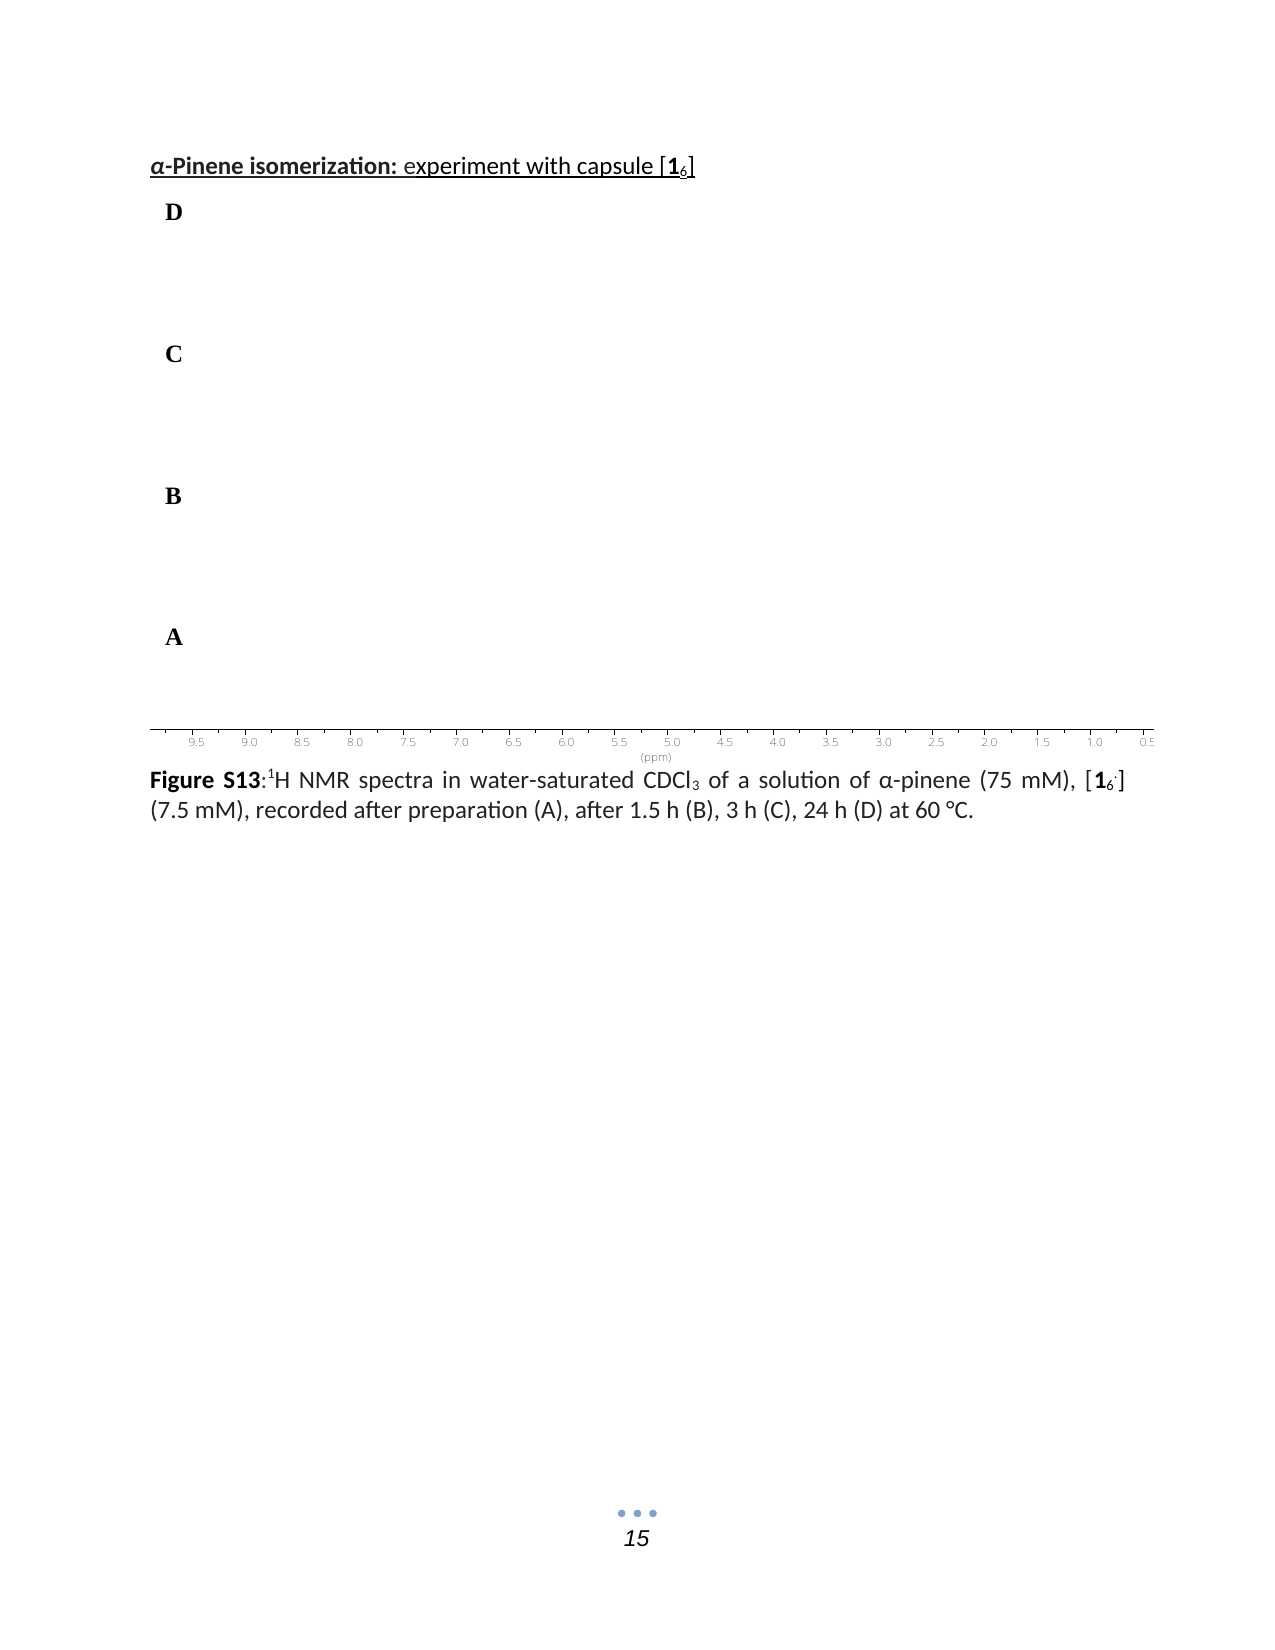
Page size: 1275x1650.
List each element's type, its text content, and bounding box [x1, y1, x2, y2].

text Figure S13:1H NMR spectra in water-saturated CDCl3 of a solution of α-pinene (75 mM), [16.] (7.5 mM), recorded after preparation (A), after 1.5 h (B), 3 h (C), 24 h (D) at 60 °C. [150, 764, 1125, 825]
text α-Pinene isomerization: experiment with capsule [16] [150, 150, 1125, 181]
